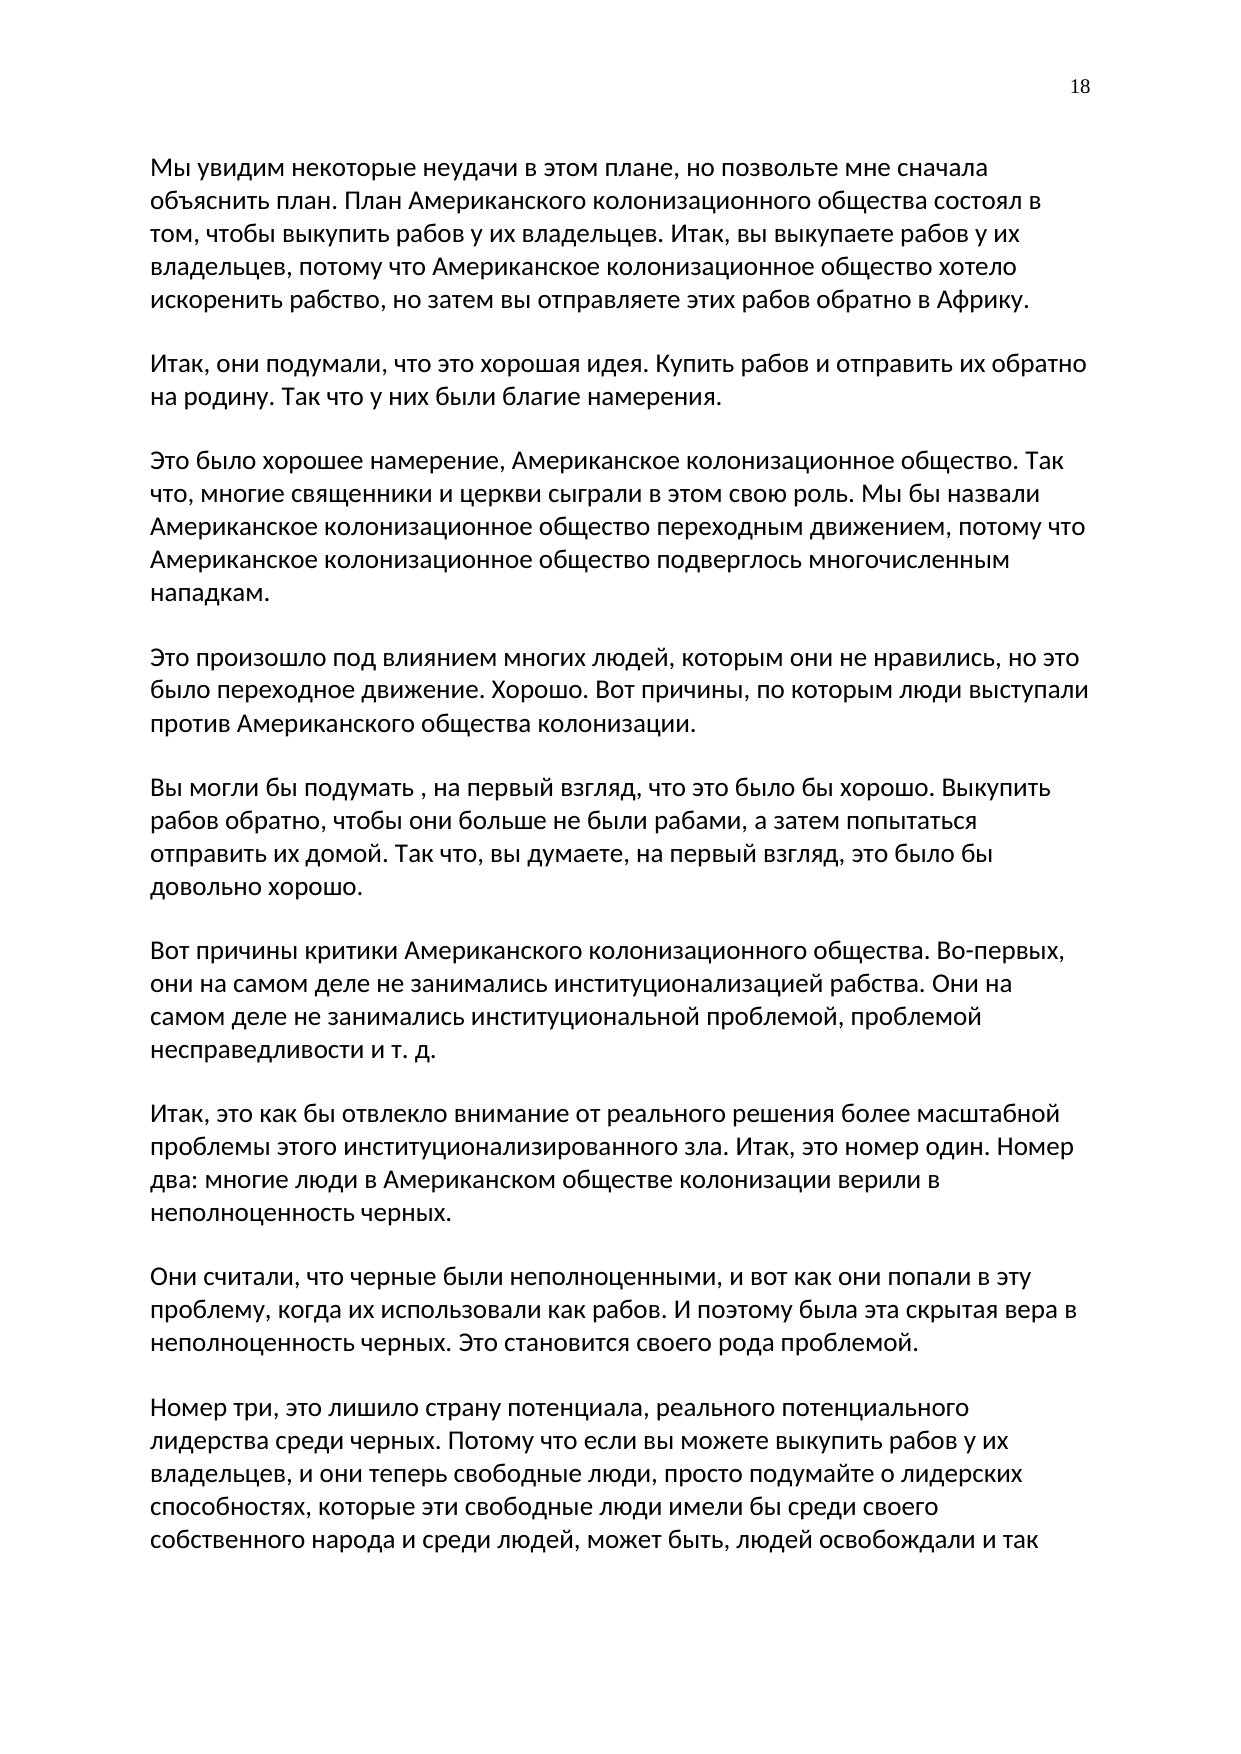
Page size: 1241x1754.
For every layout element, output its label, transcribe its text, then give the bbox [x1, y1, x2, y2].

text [150, 1390, 1090, 1555]
text Итак, они подумали, что это хорошая идея. Купить рабов и отправить их обратно на родину. Так что у них были благие намерения. [150, 346, 1090, 412]
text Вот причины критики Американского колонизационного общества. Во-первых, они на самом деле не занимались институционализацией рабства. Они на самом деле не занимались институциональной проблемой, проблемой несправедливости и т. д. [150, 933, 1090, 1065]
text Итак, это как бы отвлекло внимание от реального решения более масштабной проблемы этого институционализированного зла. Итак, это номер один. Номер два: многие люди в Американском обществе колонизации верили в неполноценность черных. [150, 1096, 1090, 1228]
text Они считали, что черные были неполноценными, и вот как они попали в эту проблему, когда их использовали как рабов. И поэтому была эта скрытая вера в неполноценность черных. Это становится своего рода проблемой. [150, 1259, 1090, 1359]
text Это было хорошее намерение, Американское колонизационное общество. Так что, многие священники и церкви сыграли в этом свою роль. Мы бы назвали Американское колонизационное общество переходным движением, потому что Американское колонизационное общество подверглось многочисленным нападкам. [150, 443, 1090, 608]
text Мы увидим некоторые неудачи в этом плане, но позвольте мне сначала объяснить план. План Американского колонизационного общества состоял в том, чтобы выкупить рабов у их владельцев. Итак, вы выкупаете рабов у их владельцев, потому что Американское колонизационное общество хотело искоренить рабство, но затем вы отправляете этих рабов обратно в Африку. [150, 150, 1090, 315]
text Вы могли бы подумать , на первый взгляд, что это было бы хорошо. Выкупить рабов обратно, чтобы они больше не были рабами, а затем попытаться отправить их домой. Так что, вы думаете, на первый взгляд, это было бы довольно хорошо. [150, 770, 1090, 902]
text Это произошло под влиянием многих людей, которым они не нравились, но это было переходное движение. Хорошо. Вот причины, по которым люди выступали против Американского общества колонизации. [150, 640, 1090, 739]
